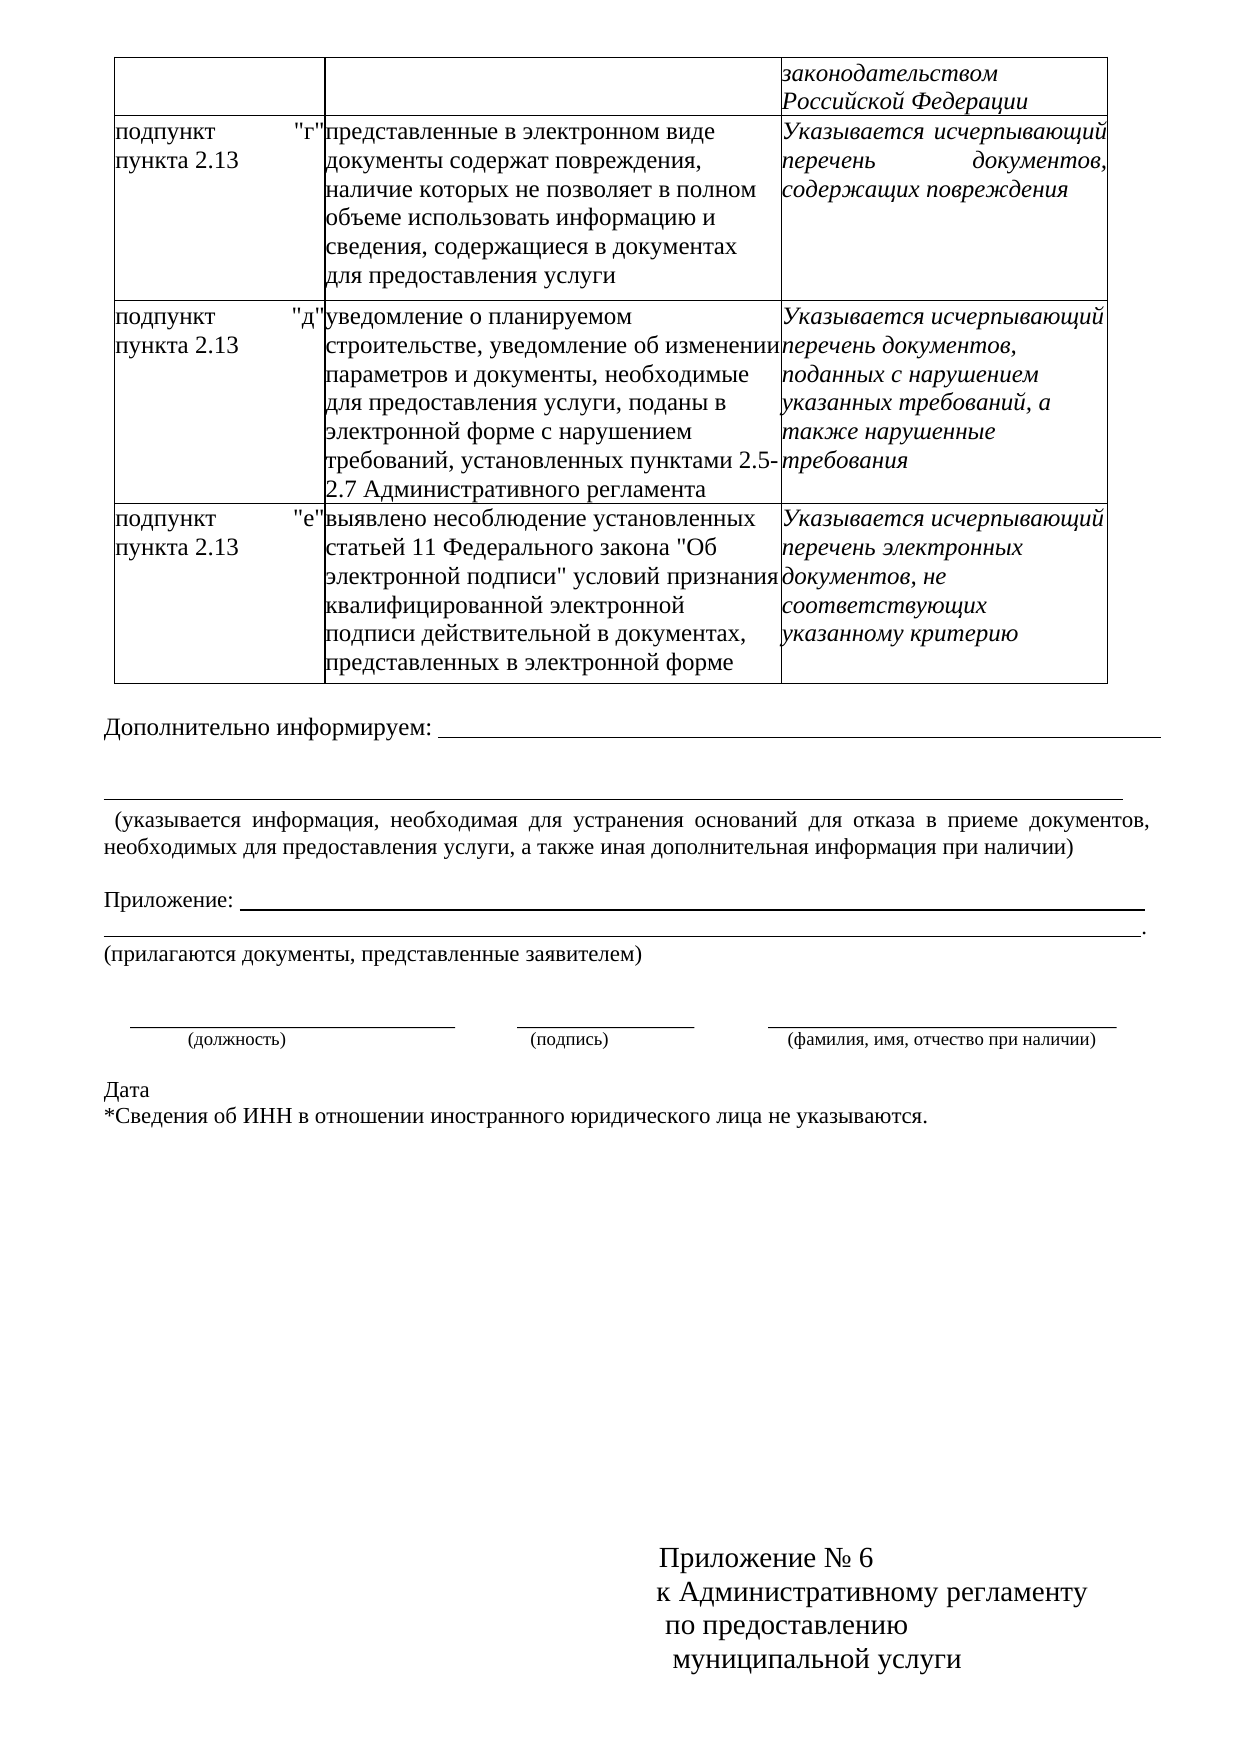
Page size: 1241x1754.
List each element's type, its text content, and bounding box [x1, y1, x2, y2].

table_cell Указывается исчерпывающий перечень документов, поданных с нарушением указанных требований, а также нарушенные требования [782, 301, 1107, 502]
text . [103, 913, 1152, 939]
text к Административному регламенту [103, 1574, 1152, 1607]
table_cell Указывается исчерпывающий перечень электронных документов, не соответствующих указанному критерию [782, 504, 1107, 682]
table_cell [782, 58, 1107, 115]
text по предоставлению [103, 1607, 1152, 1641]
text (должность) (подпись) (фамилия, имя, отчество при наличии) [103, 1019, 1152, 1050]
text *Сведения об ИНН в отношении иностранного юридического лица не указываются. [103, 1103, 1152, 1129]
text Приложение № 6 [103, 1540, 1152, 1574]
table_cell выявлено несоблюдение установленных статьей 11 Федерального закона "Об электронной подписи" условий признания квалифицированной электронной подписи действительной в документах, представленных в электронной форме [326, 504, 781, 682]
text Дополнительно информируем: [103, 712, 1152, 741]
table_cell подпункт "д" пункта 2.13 [115, 301, 324, 502]
text муниципальной услуги [103, 1641, 1152, 1674]
table_cell представленные в электронном виде документы содержат повреждения, наличие которых не позволяет в полном объеме использовать информацию и сведения, содержащиеся в документах для предоставления услуги [326, 116, 781, 300]
text Дата [103, 1076, 1152, 1103]
table_cell подпункт "г" пункта 2.13 [115, 116, 324, 300]
table_cell Указывается исчерпывающий перечень документов, содержащих повреждения [782, 116, 1107, 300]
text Приложение: [103, 886, 1152, 913]
table_cell уведомление о планируемом строительстве, уведомление об изменении параметров и документы, необходимые для предоставления услуги, поданы в электронной форме с нарушением требований, установленных пунктами 2.5-2.7 Административного регламента [326, 301, 781, 502]
text (прилагаются документы, представленные заявителем) [103, 940, 1152, 967]
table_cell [115, 58, 324, 115]
text (указывается информация, необходимая для устранения оснований для отказа в приеме документов, необходимых для предоставления услуги, а также иная дополнительная информация при наличии) [103, 806, 1152, 859]
table_cell подпункт "е" пункта 2.13 [115, 504, 324, 682]
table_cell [326, 58, 781, 115]
